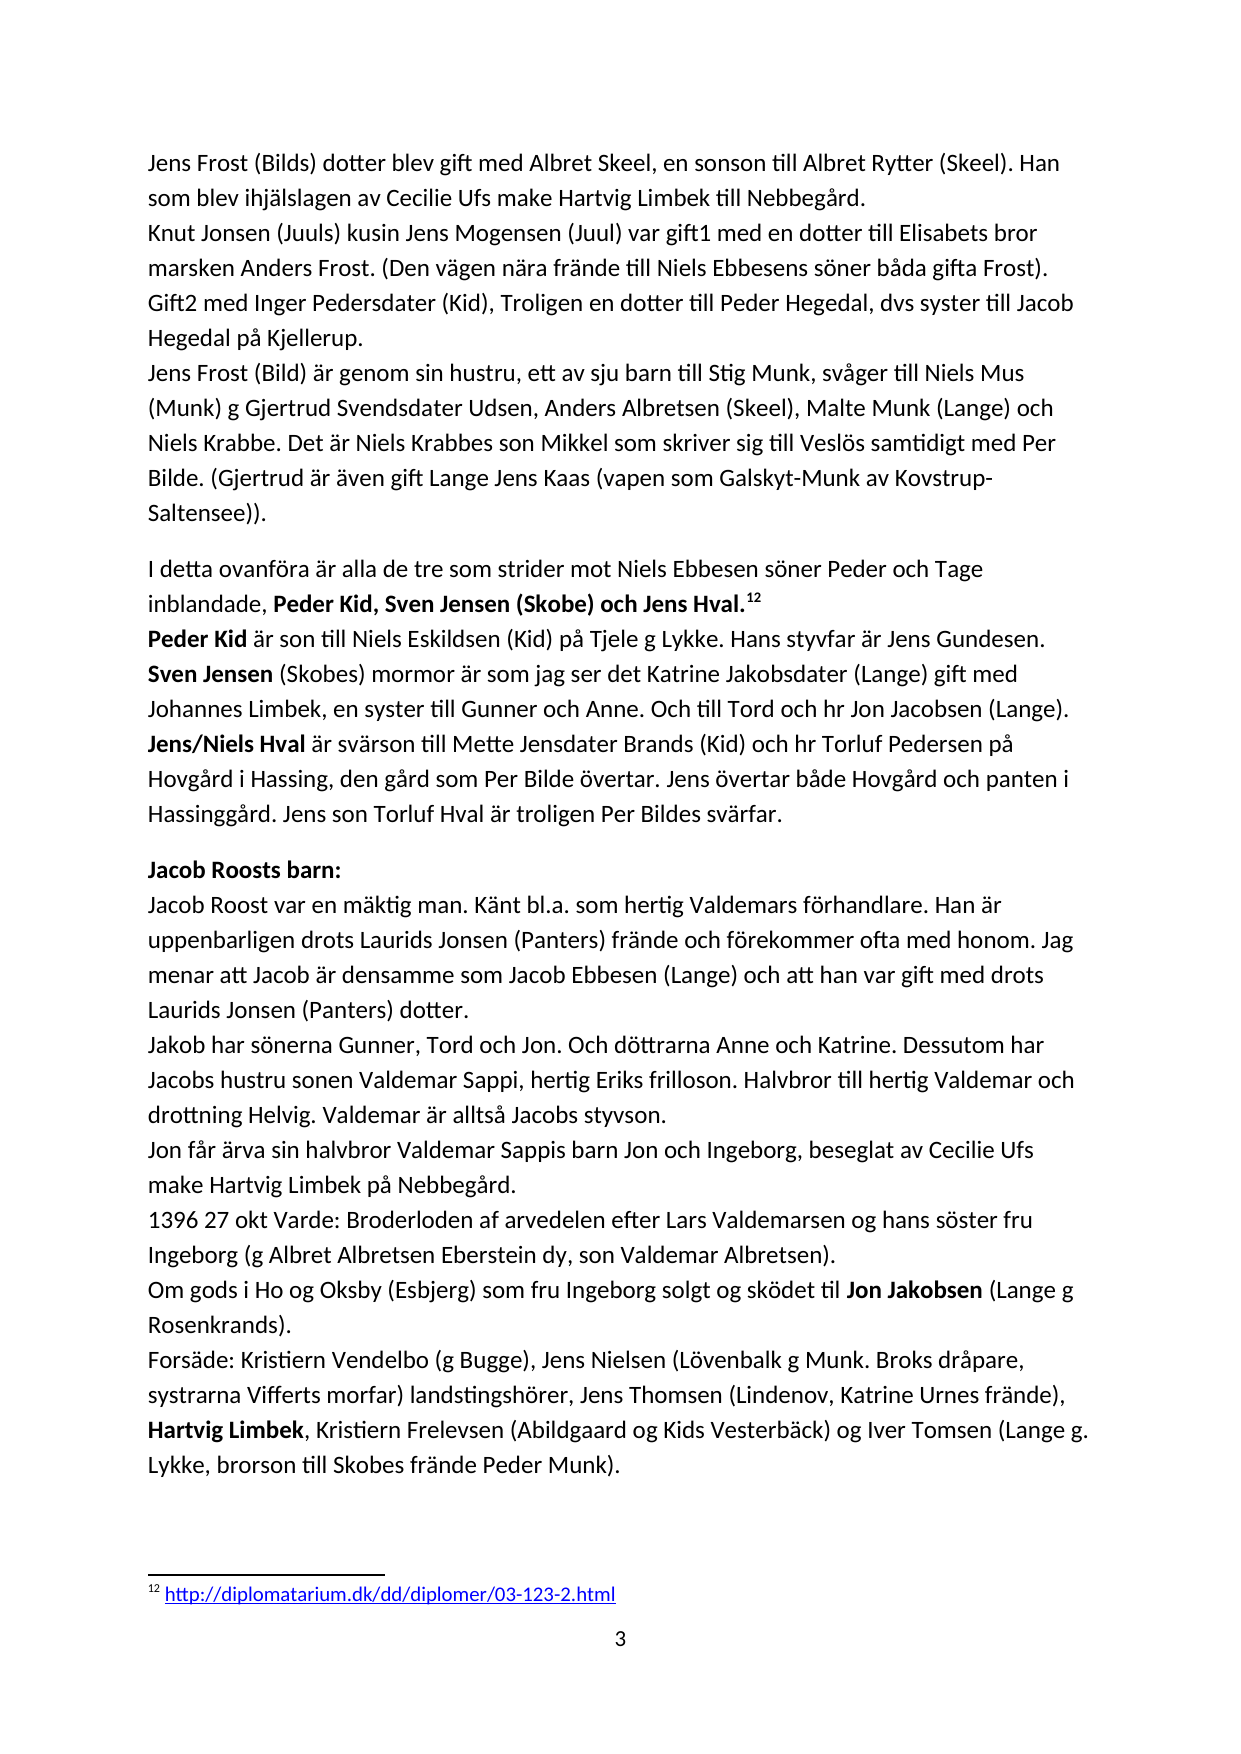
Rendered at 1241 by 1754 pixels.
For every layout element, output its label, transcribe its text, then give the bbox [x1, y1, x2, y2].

text Jacob Roosts barn: Jacob Roost var en mäktig man. Känt bl.a. som hertig Valdemars förhandlare. Han är uppenbarligen drots Laurids Jonsen (Panters) frände och förekommer ofta med honom. Jag menar att Jacob är densamme som Jacob Ebbesen (Lange) och att han var gift med drots Laurids Jonsen (Panters) dotter. Jakob har sönerna Gunner, Tord och Jon. Och döttrarna Anne och Katrine. Dessutom har Jacobs hustru sonen Valdemar Sappi, hertig Eriks frilloson. Halvbror till hertig Valdemar och drottning Helvig. Valdemar är alltså Jacobs styvson. Jon får ärva sin halvbror Valdemar Sappis barn Jon och Ingeborg, beseglat av Cecilie Ufs make Hartvig Limbek på Nebbegård. 1396 27 okt Varde: Broderloden af arvedelen efter Lars Valdemarsen og hans söster fru Ingeborg (g Albret Albretsen Eberstein dy, son Valdemar Albretsen). Om gods i Ho og Oksby (Esbjerg) som fru Ingeborg solgt og sködet til Jon Jakobsen (Lange g Rosenkrands). Forsäde: Kristiern Vendelbo (g Bugge), Jens Nielsen (Lövenbalk g Munk. Broks dråpare, systrarna Vifferts morfar) landstingshörer, Jens Thomsen (Lindenov, Katrine Urnes frände), Hartvig Limbek, Kristiern Frelevsen (Abildgaard og Kids Vesterbäck) og Iver Tomsen (Lange g. Lykke, brorson till Skobes frände Peder Munk). [148, 854, 1093, 1480]
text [148, 148, 1093, 528]
text I detta ovanföra är alla de tre som strider mot Niels Ebbesen söner Peder och Tage inblandade, Peder Kid, Sven Jensen (Skobe) och Jens Hval. Peder Kid är son till Niels Eskildsen (Kid) på Tjele g Lykke. Hans styvfar är Jens Gundesen. Sven Jensen (Skobes) mormor är som jag ser det Katrine Jakobsdater (Lange) gift med Johannes Limbek, en syster till Gunner och Anne. Och till Tord och hr Jon Jacobsen (Lange). Jens/Niels Hval är svärson till Mette Jensdater Brands (Kid) och hr Torluf Pedersen på Hovgård i Hassing, den gård som Per Bilde övertar. Jens övertar både Hovgård och panten i Hassinggård. Jens son Torluf Hval är troligen Per Bildes svärfar. [148, 553, 1093, 829]
